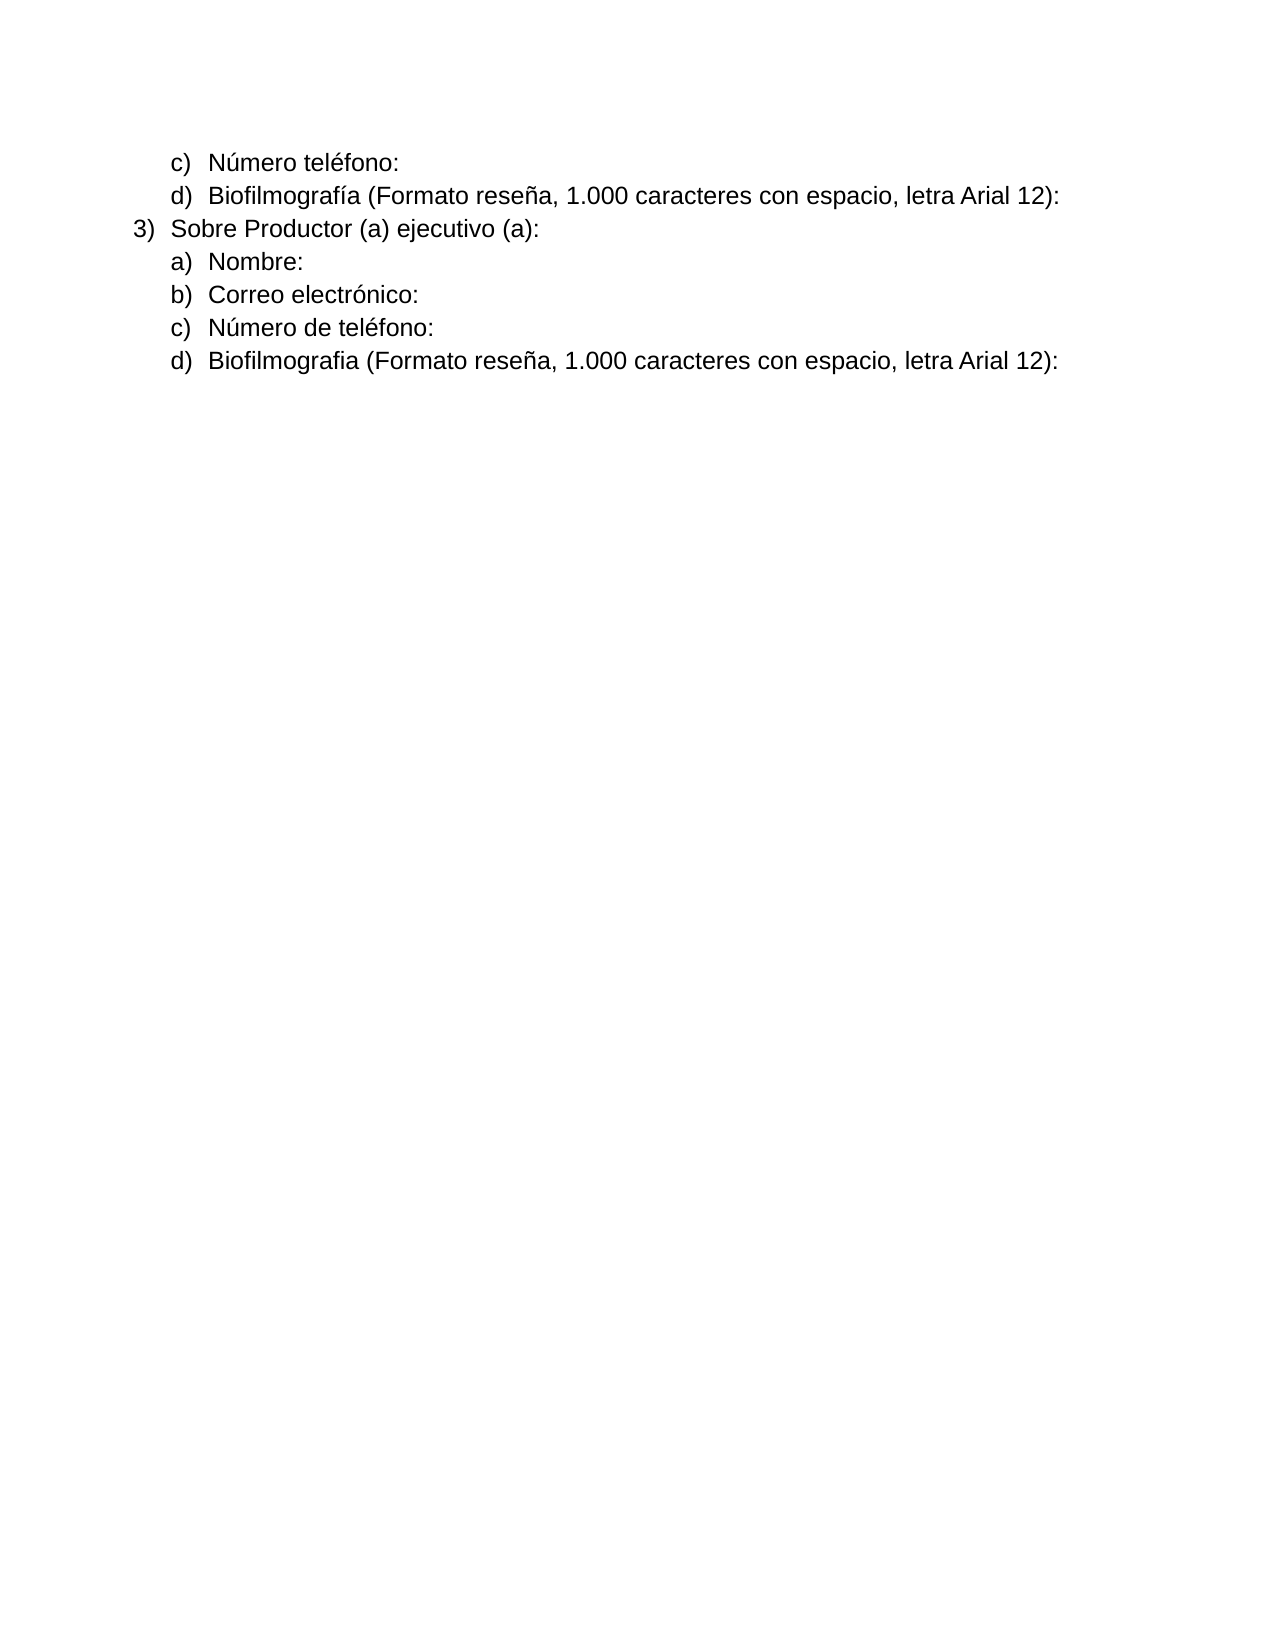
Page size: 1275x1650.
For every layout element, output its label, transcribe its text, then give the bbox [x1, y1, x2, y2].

list Correo electrónico: [170, 280, 1152, 308]
list Biofilmografia (Formato reseña, 1.000 caracteres con espacio, letra Arial 12): [170, 346, 1152, 374]
list Nombre: [170, 247, 1152, 275]
list Sobre Productor (a) ejecutivo (a): [133, 214, 1152, 242]
list Número de teléfono: [170, 313, 1152, 341]
list Número teléfono: [170, 148, 1152, 176]
list Biofilmografía (Formato reseña, 1.000 caracteres con espacio, letra Arial 12): [170, 181, 1152, 209]
